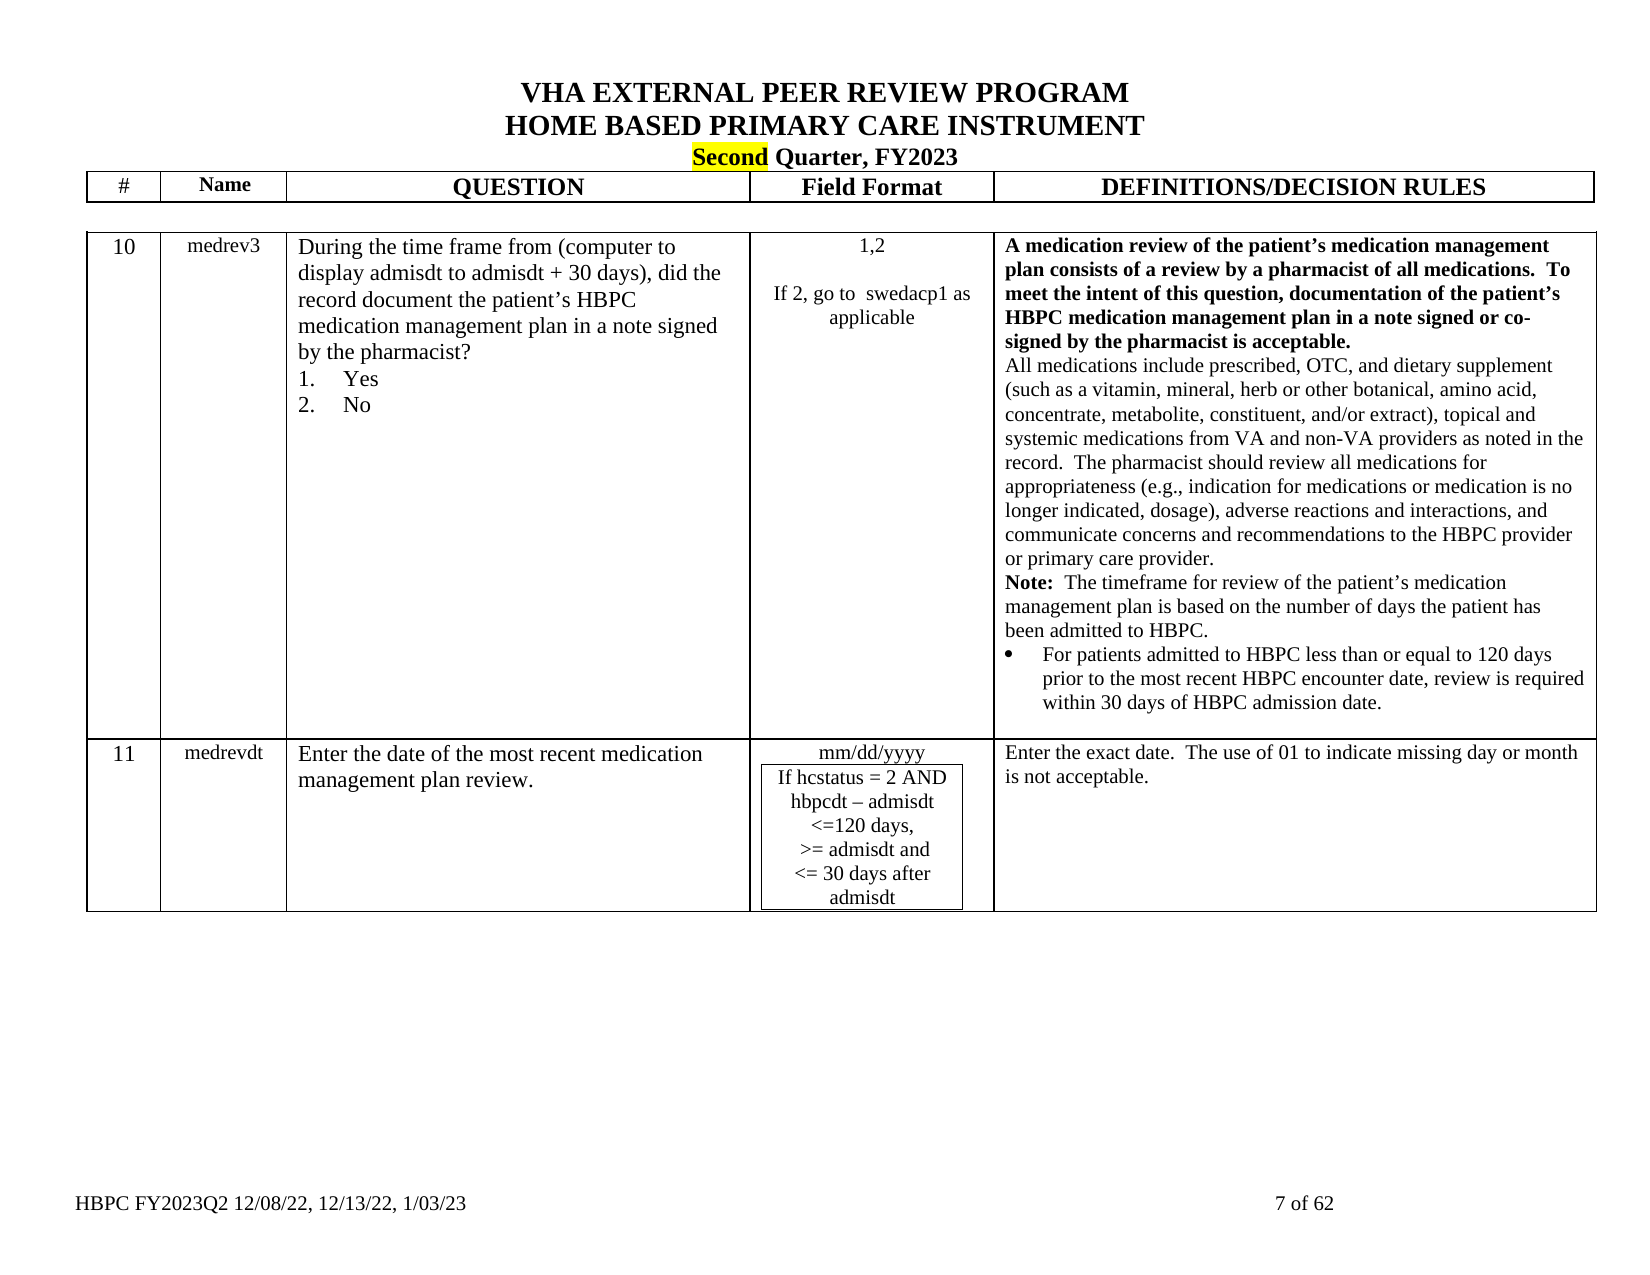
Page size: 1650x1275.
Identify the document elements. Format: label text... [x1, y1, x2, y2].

table_cell A medication review of the patient’s medication management plan consists of a review by a pharmacist of all medications. To meet the intent of this question, documentation of the patient’s HBPC medication management plan in a note signed or co-signed by the pharmacist is acceptable. All medications include prescribed, OTC, and dietary supplement (such as a vitamin, mineral, herb or other botanical, amino acid, concentrate, metabolite, constituent, and/or extract), topical and systemic medications from VA and non-VA providers as noted in the record. The pharmacist should review all medications for appropriateness (e.g., indication for medications or medication is no longer indicated, dosage), adverse reactions and interactions, and communicate concerns and recommendations to the HBPC provider or primary care provider. Note: The timeframe for review of the patient’s medication management plan is based on the number of days the patient has been admitted to HBPC. For patients admitted to HBPC less than or equal to 120 days prior to the most recent HBPC encounter date, review is required within 30 days of HBPC admission date. [995, 233, 1596, 738]
table_cell mm/dd/yyyy [751, 740, 993, 911]
table_cell 10 [88, 233, 160, 738]
table_cell Enter the exact date. The use of 01 to indicate missing day or month is not acceptable. [995, 740, 1596, 911]
table_cell medrev3 [161, 233, 286, 738]
table_cell medrevdt [161, 740, 286, 911]
table_cell During the time frame from (computer to display admisdt to admisdt + 30 days), did the record document the patient’s HBPC medication management plan in a note signed by the pharmacist? Yes No [287, 233, 749, 738]
table_cell 11 [88, 740, 160, 911]
table_cell 1,2 If 2, go to swedacp1 as applicable [751, 233, 993, 738]
table_cell Enter the date of the most recent medication management plan review. [287, 740, 749, 911]
